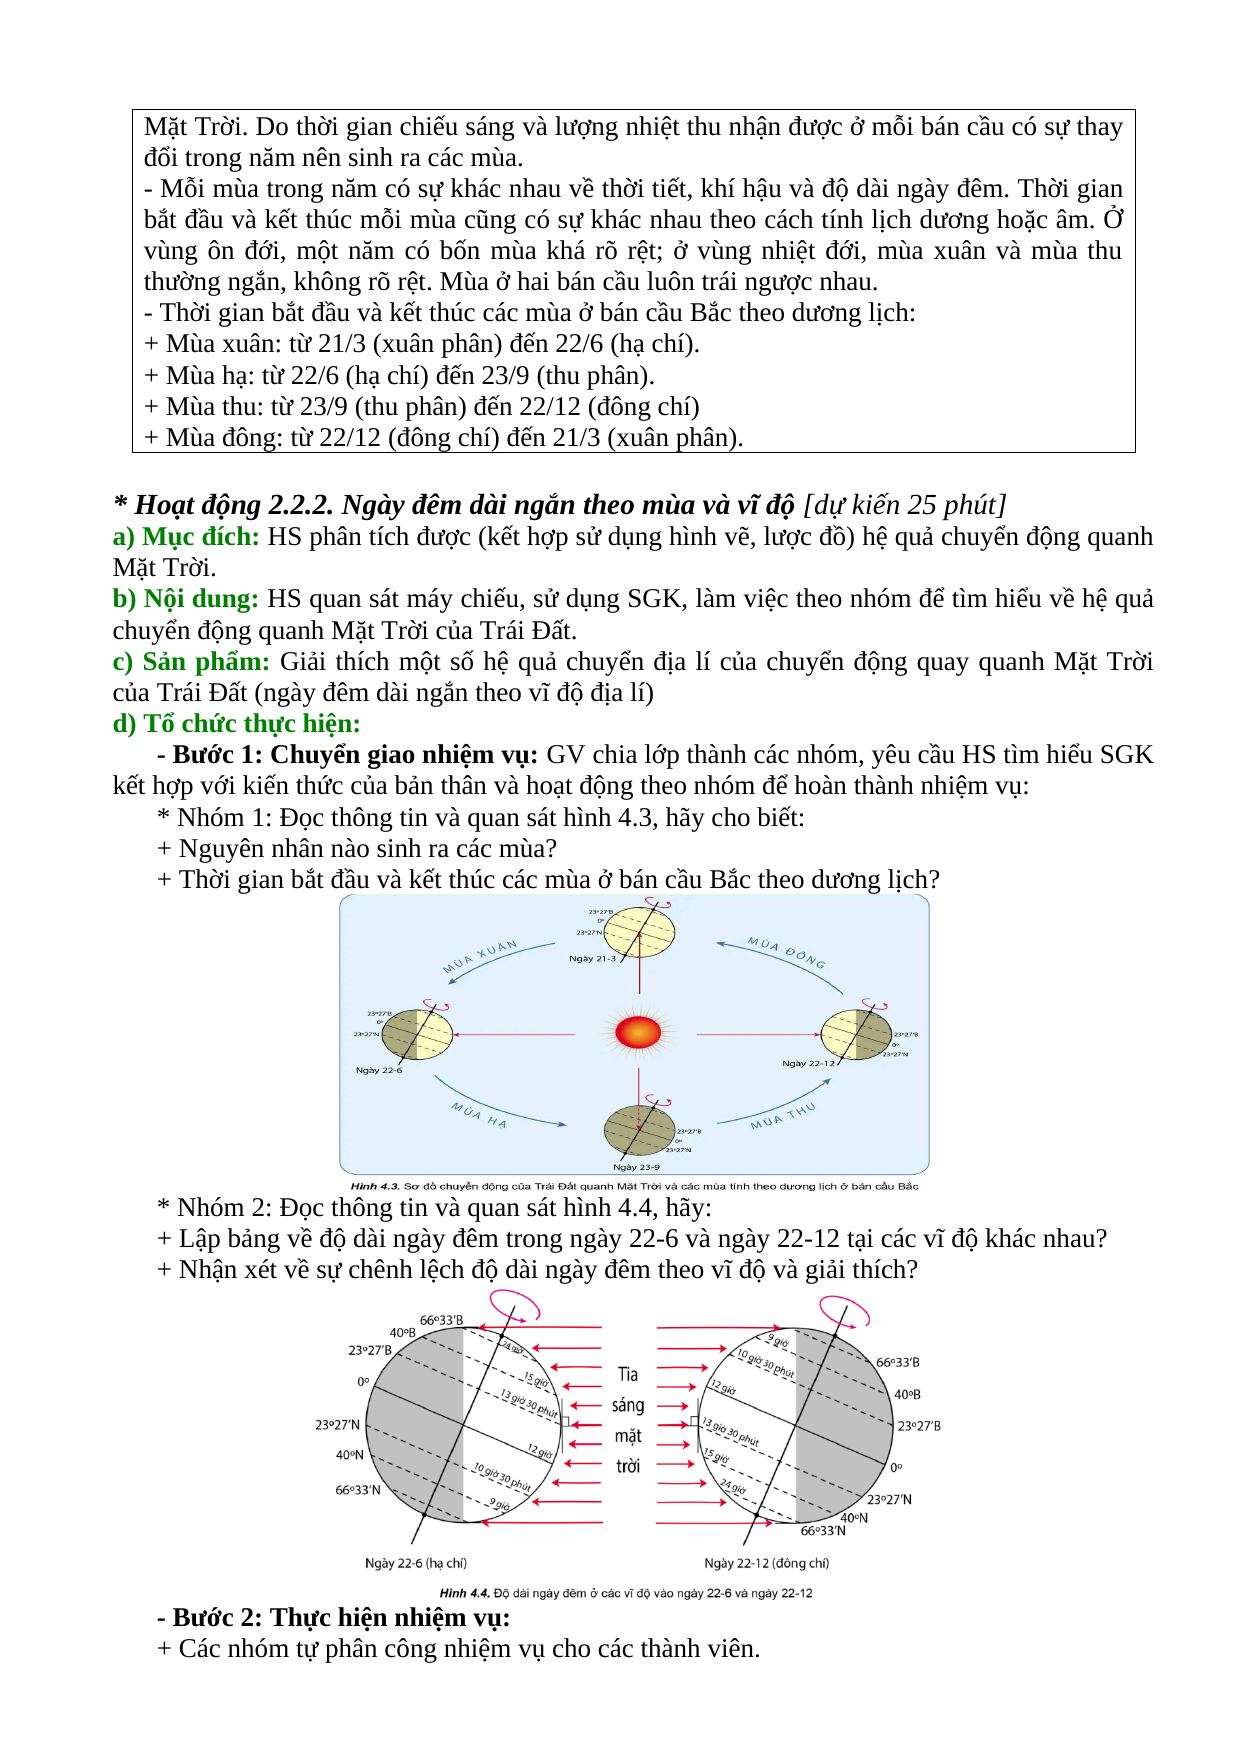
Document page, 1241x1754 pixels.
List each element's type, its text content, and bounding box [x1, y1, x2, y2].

text * Hoạt động 2.2.2. Ngày đêm dài ngắn theo mùa và vĩ độ [dự kiến 25 phút] [112, 487, 1156, 520]
picture [338, 894, 930, 1191]
text + Nhận xét về sự chênh lệch độ dài ngày đêm theo vĩ độ và giải thích? [112, 1253, 1156, 1284]
text * Nhóm 1: Đọc thông tin và quan sát hình 4.3, hãy cho biết: [112, 801, 1156, 832]
text - Bước 2: Thực hiện nhiệm vụ: [112, 1601, 1156, 1632]
text d) Tổ chức thực hiện: [112, 707, 1156, 738]
text + Các nhóm tự phân công nhiệm vụ cho các thành viên. [112, 1632, 1156, 1663]
text + Thời gian bắt đầu và kết thúc các mùa ở bán cầu Bắc theo dương lịch? [112, 863, 1156, 894]
text + Nguyên nhân nào sinh ra các mùa? [112, 832, 1156, 863]
text + Lập bảng về độ dài ngày đêm trong ngày 22-6 và ngày 22-12 tại các vĩ độ khác nhau? [112, 1222, 1156, 1253]
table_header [133, 110, 1135, 452]
text - Bước 1: Chuyển giao nhiệm vụ: GV chia lớp thành các nhóm, yêu cầu HS tìm hiểu SGK kết hợp với kiến thức của bản thân và hoạt động theo nhóm để hoàn thành nhiệm vụ: [112, 738, 1156, 801]
text b) Nội dung: HS quan sát máy chiếu, sử dụng SGK, làm việc theo nhóm để tìm hiểu về hệ quả chuyển động quanh Mặt Trời của Trái Đất. [112, 583, 1156, 645]
text c) Sản phẩm: Giải thích một số hệ quả chuyển địa lí của chuyển động quay quanh Mặt Trời của Trái Đất (ngày đêm dài ngắn theo vĩ độ địa lí) [112, 645, 1156, 707]
text * Nhóm 2: Đọc thông tin và quan sát hình 4.4, hãy: [112, 1191, 1156, 1222]
text a) Mục đích: HS phân tích được (kết hợp sử dụng hình vẽ, lược đồ) hệ quả chuyển động quanh Mặt Trời. [112, 520, 1156, 583]
picture [316, 1284, 952, 1602]
